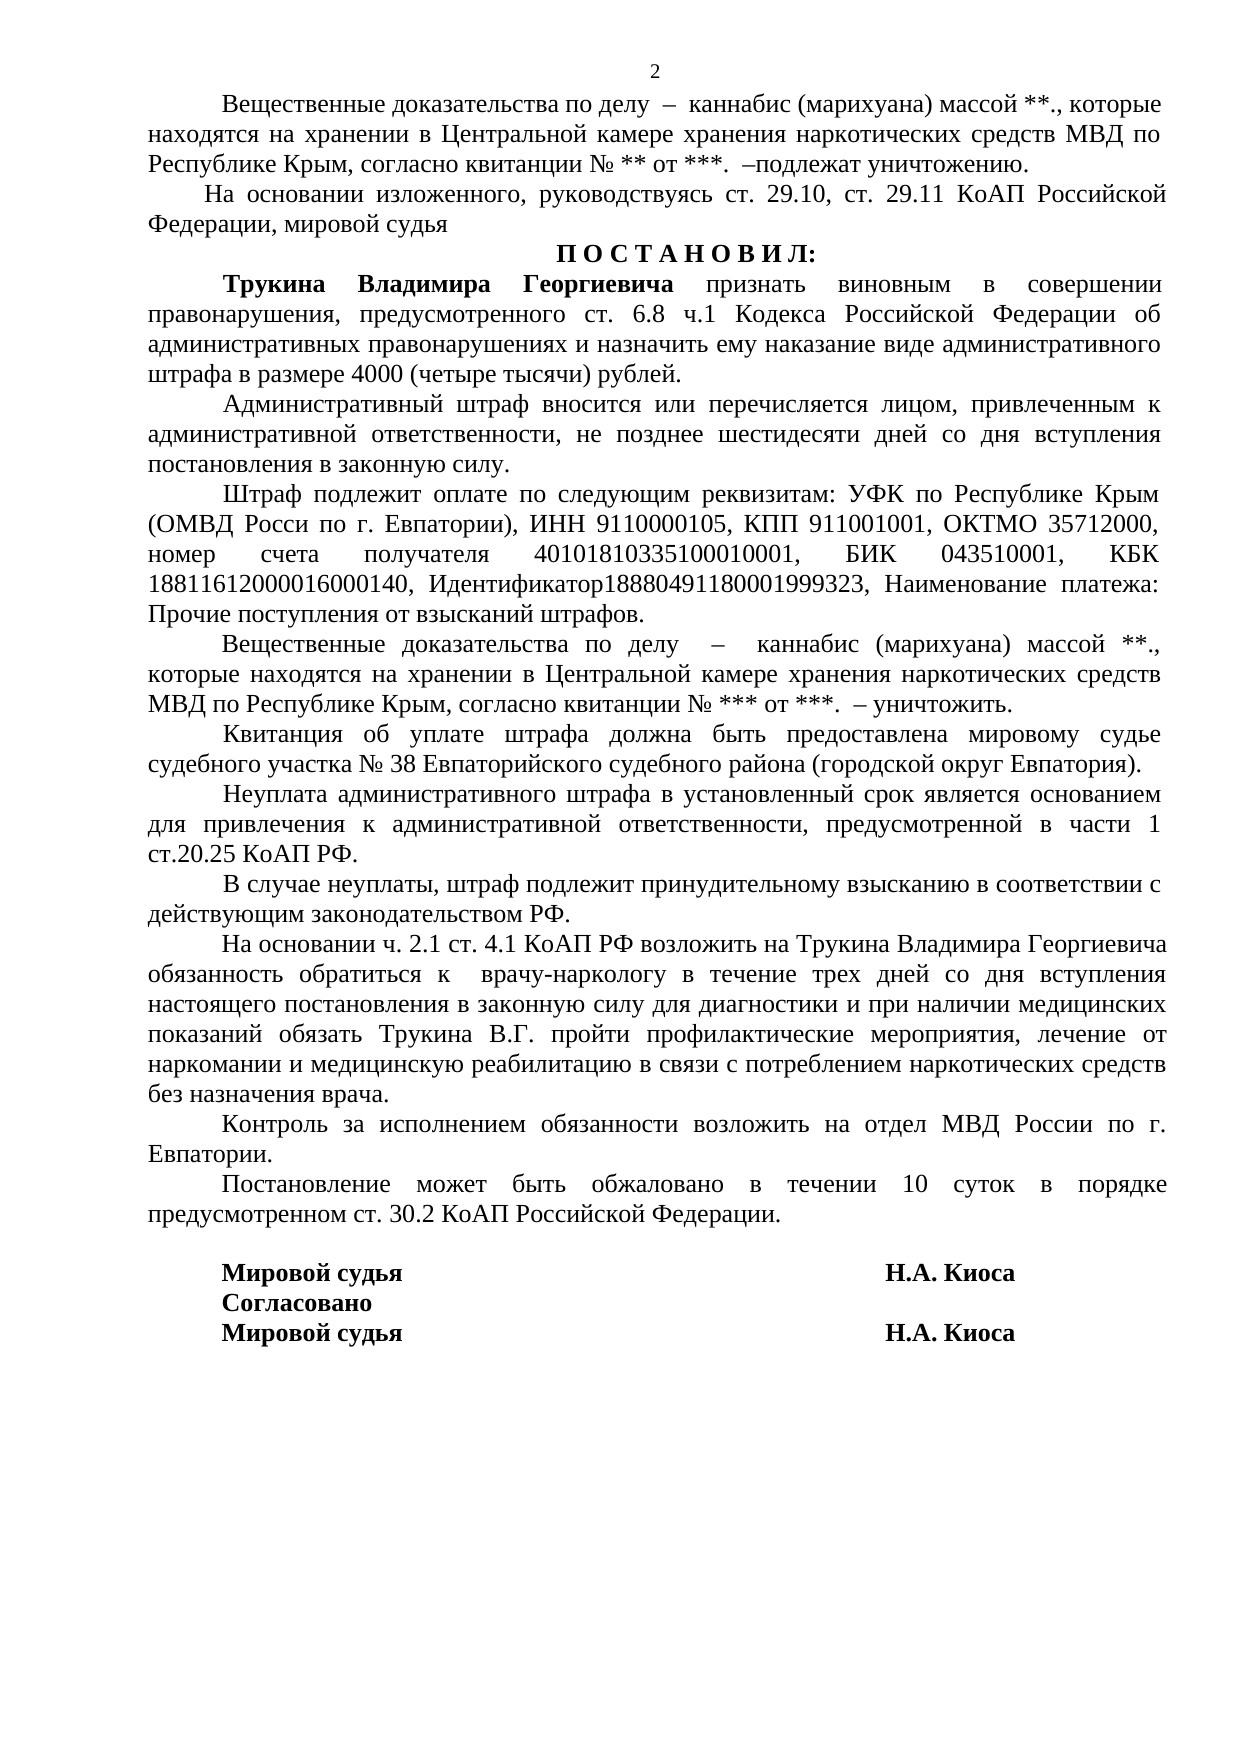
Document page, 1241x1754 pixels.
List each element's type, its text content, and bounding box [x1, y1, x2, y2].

text Административный штраф вносится или перечисляется лицом, привлеченным к административной ответственности, не позднее шестидесяти дней со дня вступления постановления в законную силу. [148, 388, 1162, 478]
text Мировой судья Н.А. Киоса [148, 1257, 1168, 1287]
text Штраф подлежит оплате по следующим реквизитам: УФК по Республике Крым (ОМВД Росси по г. Евпатории), ИНН 9110000105, КПП 911001001, ОКТМО 35712000, номер счета получателя 40101810335100010001, БИК 043510001, КБК 18811612000016000140, Идентификатор18880491180001999323, Наименование платежа: Прочие поступления от взысканий штрафов. [148, 478, 1160, 628]
text Квитанция об уплате штрафа должна быть предоставлена мировому судье судебного участка № 38 Евпаторийского судебного района (городской округ Евпатория). [148, 718, 1162, 778]
text В случае неуплаты, штраф подлежит принудительному взысканию в соответствии с действующим законодательством РФ. [148, 868, 1162, 928]
text Согласовано [148, 1287, 1168, 1317]
text На основании ч. 2.1 ст. 4.1 КоАП РФ возложить на Трукина Владимира Георгиевича обязанность обратиться к врачу-наркологу в течение трех дней со дня вступления настоящего постановления в законную силу для диагностики и при наличии медицинских показаний обязать Трукина В.Г. пройти профилактические мероприятия, лечение от наркомании и медицинскую реабилитацию в связи с потреблением наркотических средств без назначения врача. [148, 928, 1168, 1108]
text Мировой судья Н.А. Киоса [148, 1317, 1168, 1347]
text Постановление может быть обжаловано в течении 10 суток в порядке предусмотренном ст. 30.2 КоАП Российской Федерации. [148, 1168, 1168, 1228]
text На основании изложенного, руководствуясь ст. 29.10, ст. 29.11 КоАП Российской Федерации, мировой судья [148, 178, 1168, 238]
text Вещественные доказательства по делу – каннабис (марихуана) массой **., которые находятся на хранении в Центральной камере хранения наркотических средств МВД по Республике Крым, согласно квитанции № ** от ***. –подлежат уничтожению. [148, 88, 1162, 178]
text Неуплата административного штрафа в установленный срок является основанием для привлечения к административной ответственности, предусмотренной в части 1 ст.20.25 КоАП РФ. [148, 778, 1162, 868]
text Вещественные доказательства по делу – каннабис (марихуана) массой **., которые находятся на хранении в Центральной камере хранения наркотических средств МВД по Республике Крым, согласно квитанции № *** от ***. – уничтожить. [148, 628, 1162, 718]
text П О С Т А Н О В И Л: [148, 238, 1168, 268]
text Трукина Владимира Георгиевича признать виновным в совершении правонарушения, предусмотренного ст. 6.8 ч.1 Кодекса Российской Федерации об административных правонарушениях и назначить ему наказание виде административного штрафа в размере 4000 (четыре тысячи) рублей. [148, 268, 1162, 388]
text Контроль за исполнением обязанности возложить на отдел МВД России по г. Евпатории. [148, 1108, 1168, 1168]
